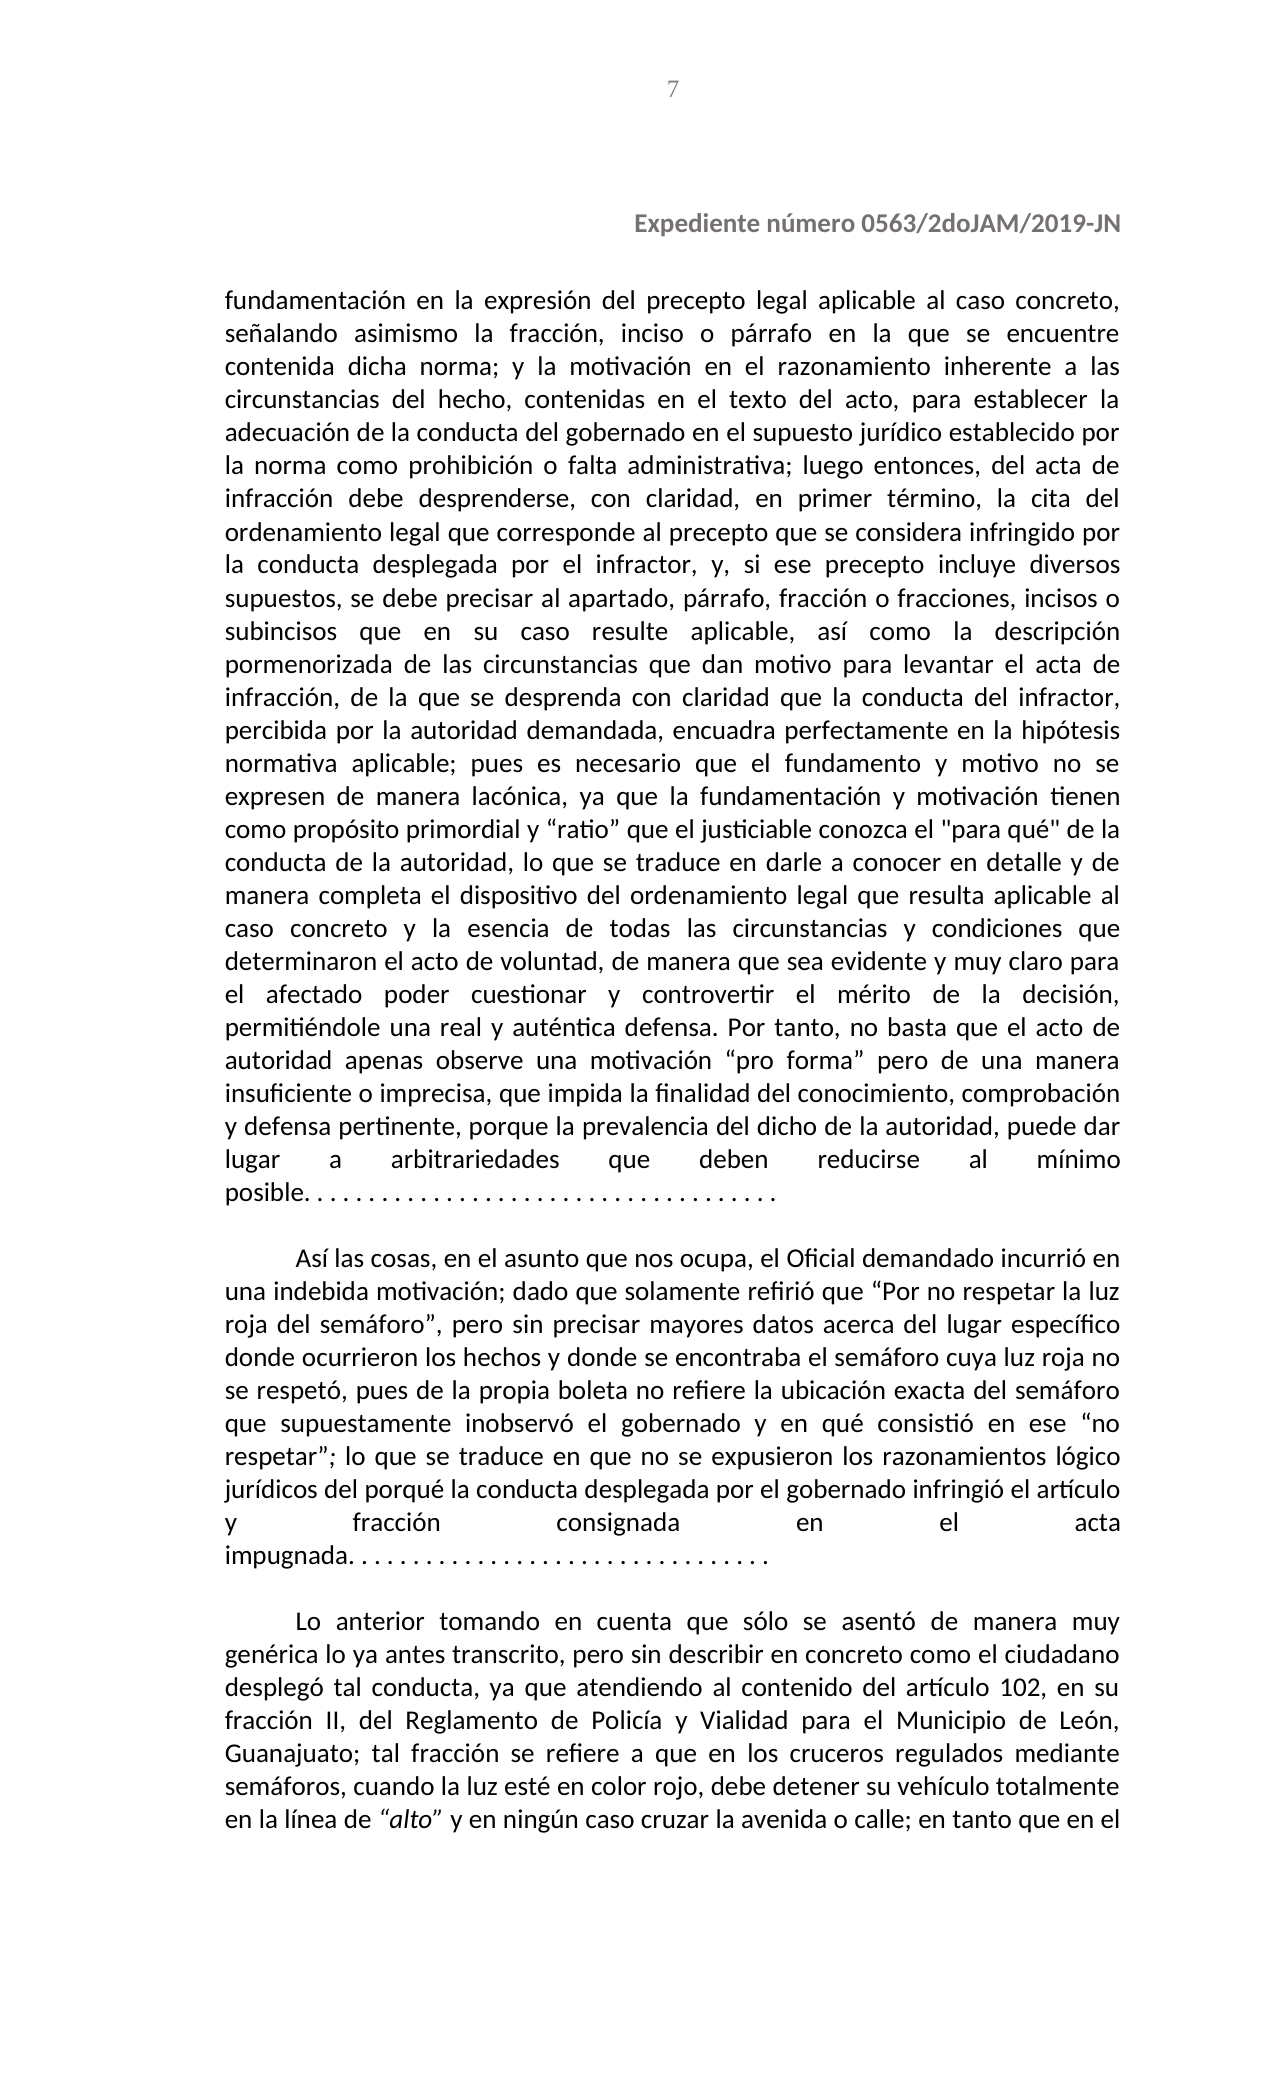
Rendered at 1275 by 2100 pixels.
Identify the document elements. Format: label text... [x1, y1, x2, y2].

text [224, 283, 1121, 1208]
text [224, 1604, 1121, 1836]
text Así las cosas, en el asunto que nos ocupa, el Oficial demandado incurrió en una indebida motivación; dado que solamente refirió que “Por no respetar la luz roja del semáforo”, pero sin precisar mayores datos acerca del lugar específico donde ocurrieron los hechos y donde se encontraba el semáforo cuya luz roja no se respetó, pues de la propia boleta no refiere la ubicación exacta del semáforo que supuestamente inobservó el gobernado y en qué consistió en ese “no respetar”; lo que se traduce en que no se expusieron los razonamientos lógico jurídicos del porqué la conducta desplegada por el gobernado infringió el artículo y fracción consignada en el acta impugnada. . . . . . . . . . . . . . . . . . . . . . . . . . . . . . . . . [224, 1241, 1121, 1571]
